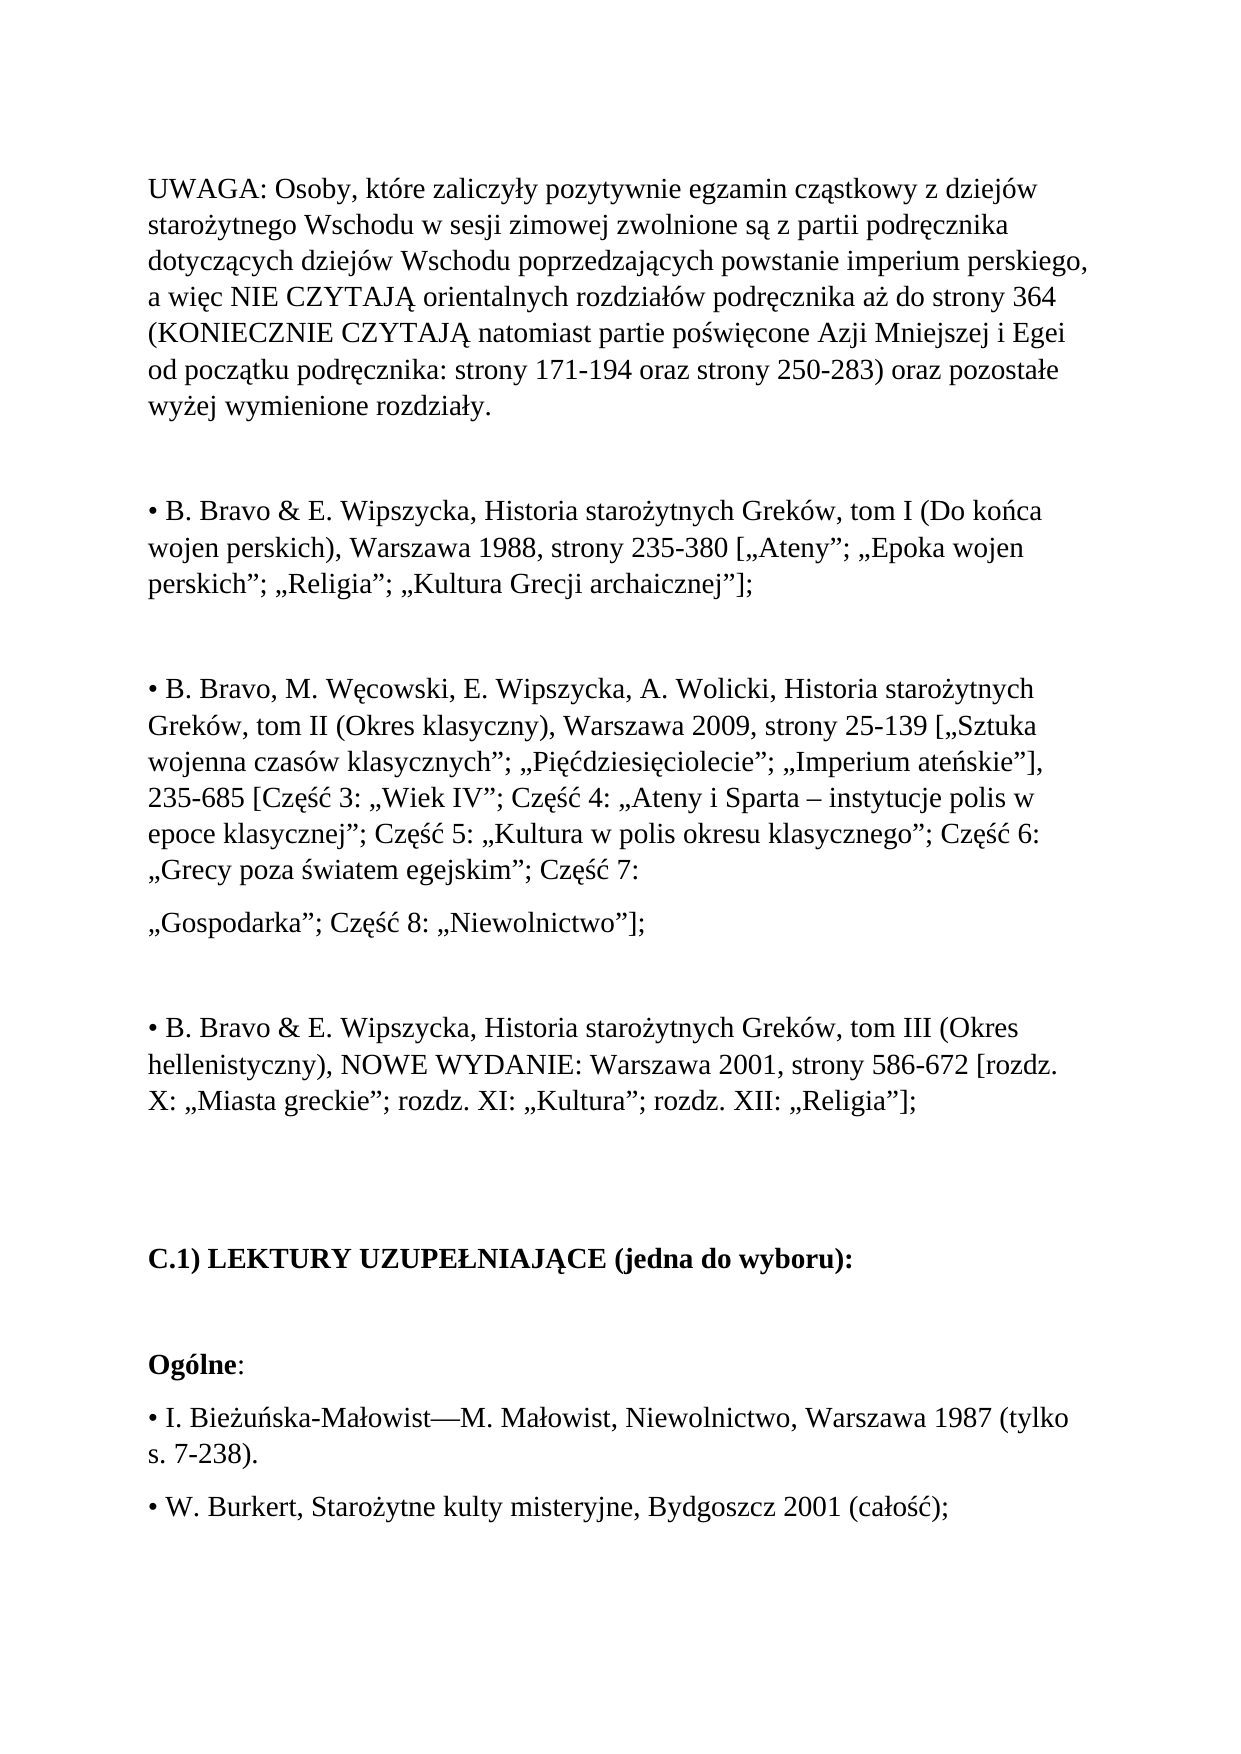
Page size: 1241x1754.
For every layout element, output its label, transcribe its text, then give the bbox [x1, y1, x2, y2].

text „Gospodarka”; Część 8: „Niewolnictwo”]; [148, 905, 1093, 938]
text C.1) LEKTURY UZUPEŁNIAJĄCE (jedna do wyboru): [148, 1241, 1093, 1275]
text • I. Bieżuńska-Małowist—M. Małowist, Niewolnictwo, Warszawa 1987 (tylko s. 7-238). [148, 1400, 1093, 1469]
text • B. Bravo & E. Wipszycka, Historia starożytnych Greków, tom I (Do końca wojen perskich), Warszawa 1988, strony 235-380 [„Ateny”; „Epoka wojen perskich”; „Religia”; „Kultura Grecji archaicznej”]; [148, 493, 1093, 599]
text UWAGA: Osoby, które zaliczyły pozytywnie egzamin cząstkowy z dziejów starożytnego Wschodu w sesji zimowej zwolnione są z partii podręcznika dotyczących dziejów Wschodu poprzedzających powstanie imperium perskiego, a więc NIE CZYTAJĄ orientalnych rozdziałów podręcznika aż do strony 364 (KONIECZNIE CZYTAJĄ natomiast partie poświęcone Azji Mniejszej i Egei od początku podręcznika: strony 171-194 oraz strony 250-283) oraz pozostałe wyżej wymienione rozdziały. [148, 171, 1093, 421]
text • W. Burkert, Starożytne kulty misteryjne, Bydgoszcz 2001 (całość); [148, 1489, 1093, 1522]
text • B. Bravo & E. Wipszycka, Historia starożytnych Greków, tom III (Okres hellenistyczny), NOWE WYDANIE: Warszawa 2001, strony 586-672 [rozdz. X: „Miasta greckie”; rozdz. XI: „Kultura”; rozdz. XII: „Religia”]; [148, 1011, 1093, 1116]
text • B. Bravo, M. Węcowski, E. Wipszycka, A. Wolicki, Historia starożytnych Greków, tom II (Okres klasyczny), Warszawa 2009, strony 25-139 [„Sztuka wojenna czasów klasycznych”; „Pięćdziesięciolecie”; „Imperium ateńskie”], 235-685 [Część 3: „Wiek IV”; Część 4: „Ateny i Sparta – instytucje polis w epoce klasycznej”; Część 5: „Kultura w polis okresu klasycznego”; Część 6: „Grecy poza światem egejskim”; Część 7: [148, 671, 1093, 886]
text Ogólne: [148, 1347, 1093, 1381]
